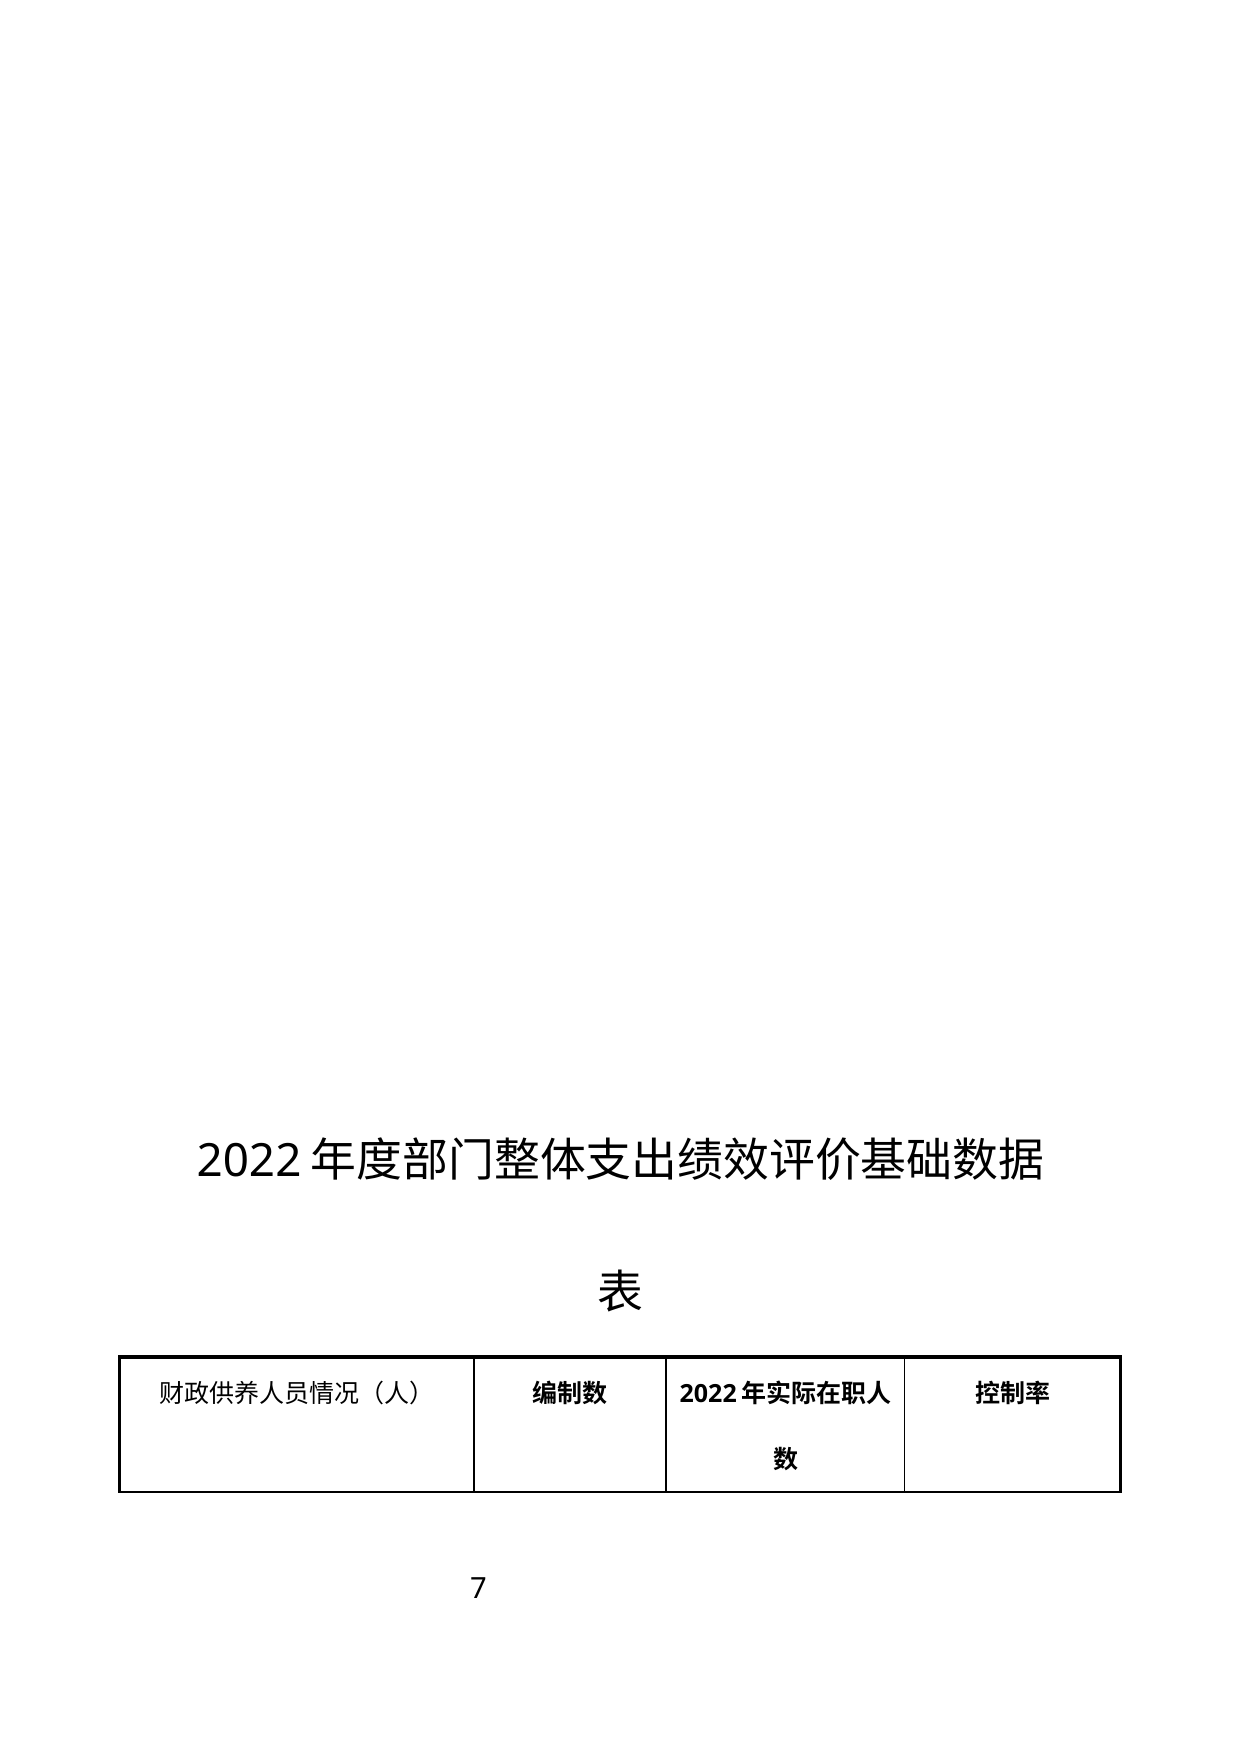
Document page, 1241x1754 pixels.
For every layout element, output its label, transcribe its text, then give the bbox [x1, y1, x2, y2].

table_header 财政供养人员情况（人） [121, 1359, 473, 1491]
table_header 控制率 [905, 1359, 1119, 1491]
text 2022年度部门整体支出绩效评价基础数据表 [177, 1090, 1063, 1355]
table_header 编制数 [475, 1359, 665, 1491]
table_header 2022年实际在职人数 [667, 1359, 904, 1491]
